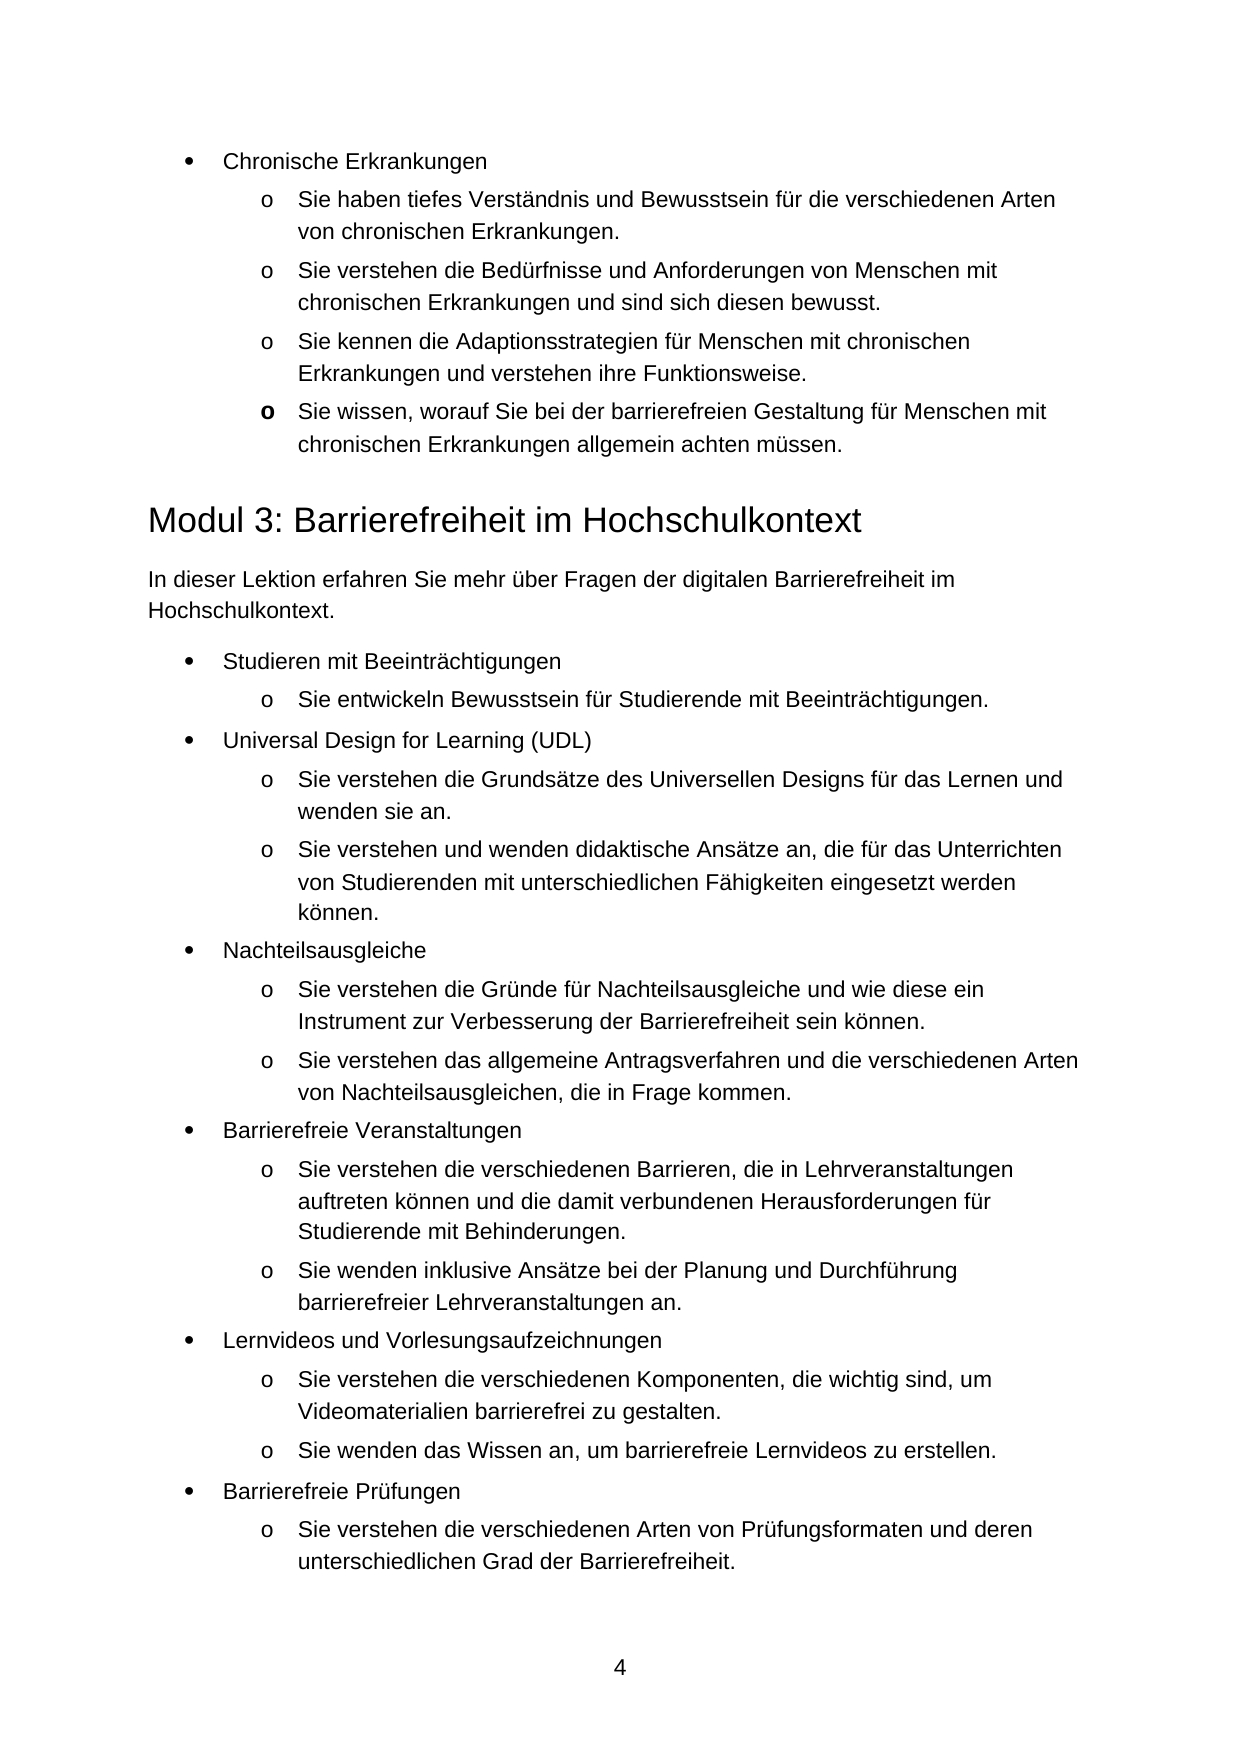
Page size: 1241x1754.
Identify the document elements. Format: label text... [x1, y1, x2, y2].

list Sie wenden inklusive Ansätze bei der Planung und Durchführung barrierefreier Lehrveranstaltungen an. [260, 1257, 1093, 1315]
list Sie wissen, worauf Sie bei der barrierefreien Gestaltung für Menschen mit chronischen Erkrankungen allgemein achten müssen. [260, 398, 1093, 457]
list Sie verstehen die verschiedenen Barrieren, die in Lehrveranstaltungen auftreten können und die damit verbundenen Herausforderungen für Studierende mit Behinderungen. [260, 1156, 1093, 1244]
list Sie haben tiefes Verständnis und Bewusstsein für die verschiedenen Arten von chronischen Erkrankungen. [260, 186, 1093, 245]
list Sie verstehen die Gründe für Nachteilsausgleiche und wie diese ein Instrument zur Verbesserung der Barrierefreiheit sein können. [260, 976, 1093, 1034]
subtitle Modul 3: Barrierefreiheit im Hochschulkontext [148, 499, 1093, 539]
list Barrierefreie Prüfungen [185, 1478, 1093, 1504]
list Sie verstehen die Grundsätze des Universellen Designs für das Lernen und wenden sie an. [260, 766, 1093, 824]
list Sie kennen die Adaptionsstrategien für Menschen mit chronischen Erkrankungen und verstehen ihre Funktionsweise. [260, 328, 1093, 386]
list Sie wenden das Wissen an, um barrierefreie Lernvideos zu erstellen. [260, 1437, 1093, 1465]
text In dieser Lektion erfahren Sie mehr über Fragen der digitalen Barrierefreiheit im Hochschulkontext. [148, 566, 1093, 623]
list Lernvideos und Vorlesungsaufzeichnungen [185, 1327, 1093, 1354]
list Studieren mit Beeinträchtigungen [185, 648, 1093, 674]
list Sie verstehen das allgemeine Antragsverfahren und die verschiedenen Arten von Nachteilsausgleichen, die in Frage kommen. [260, 1047, 1093, 1105]
list Sie verstehen die verschiedenen Arten von Prüfungsformaten und deren unterschiedlichen Grad der Barrierefreiheit. [260, 1516, 1093, 1575]
list Sie verstehen die Bedürfnisse und Anforderungen von Menschen mit chronischen Erkrankungen und sind sich diesen bewusst. [260, 257, 1093, 315]
list Chronische Erkrankungen [185, 148, 1093, 174]
list Barrierefreie Veranstaltungen [185, 1117, 1093, 1144]
list Sie verstehen die verschiedenen Komponenten, die wichtig sind, um Videomaterialien barrierefrei zu gestalten. [260, 1366, 1093, 1424]
list Universal Design for Learning (UDL) [185, 727, 1093, 753]
list Sie entwickeln Bewusstsein für Studierende mit Beeinträchtigungen. [260, 686, 1093, 714]
list Nachteilsausgleiche [185, 937, 1093, 964]
list Sie verstehen und wenden didaktische Ansätze an, die für das Unterrichten von Studierenden mit unterschiedlichen Fähigkeiten eingesetzt werden können. [260, 836, 1093, 925]
